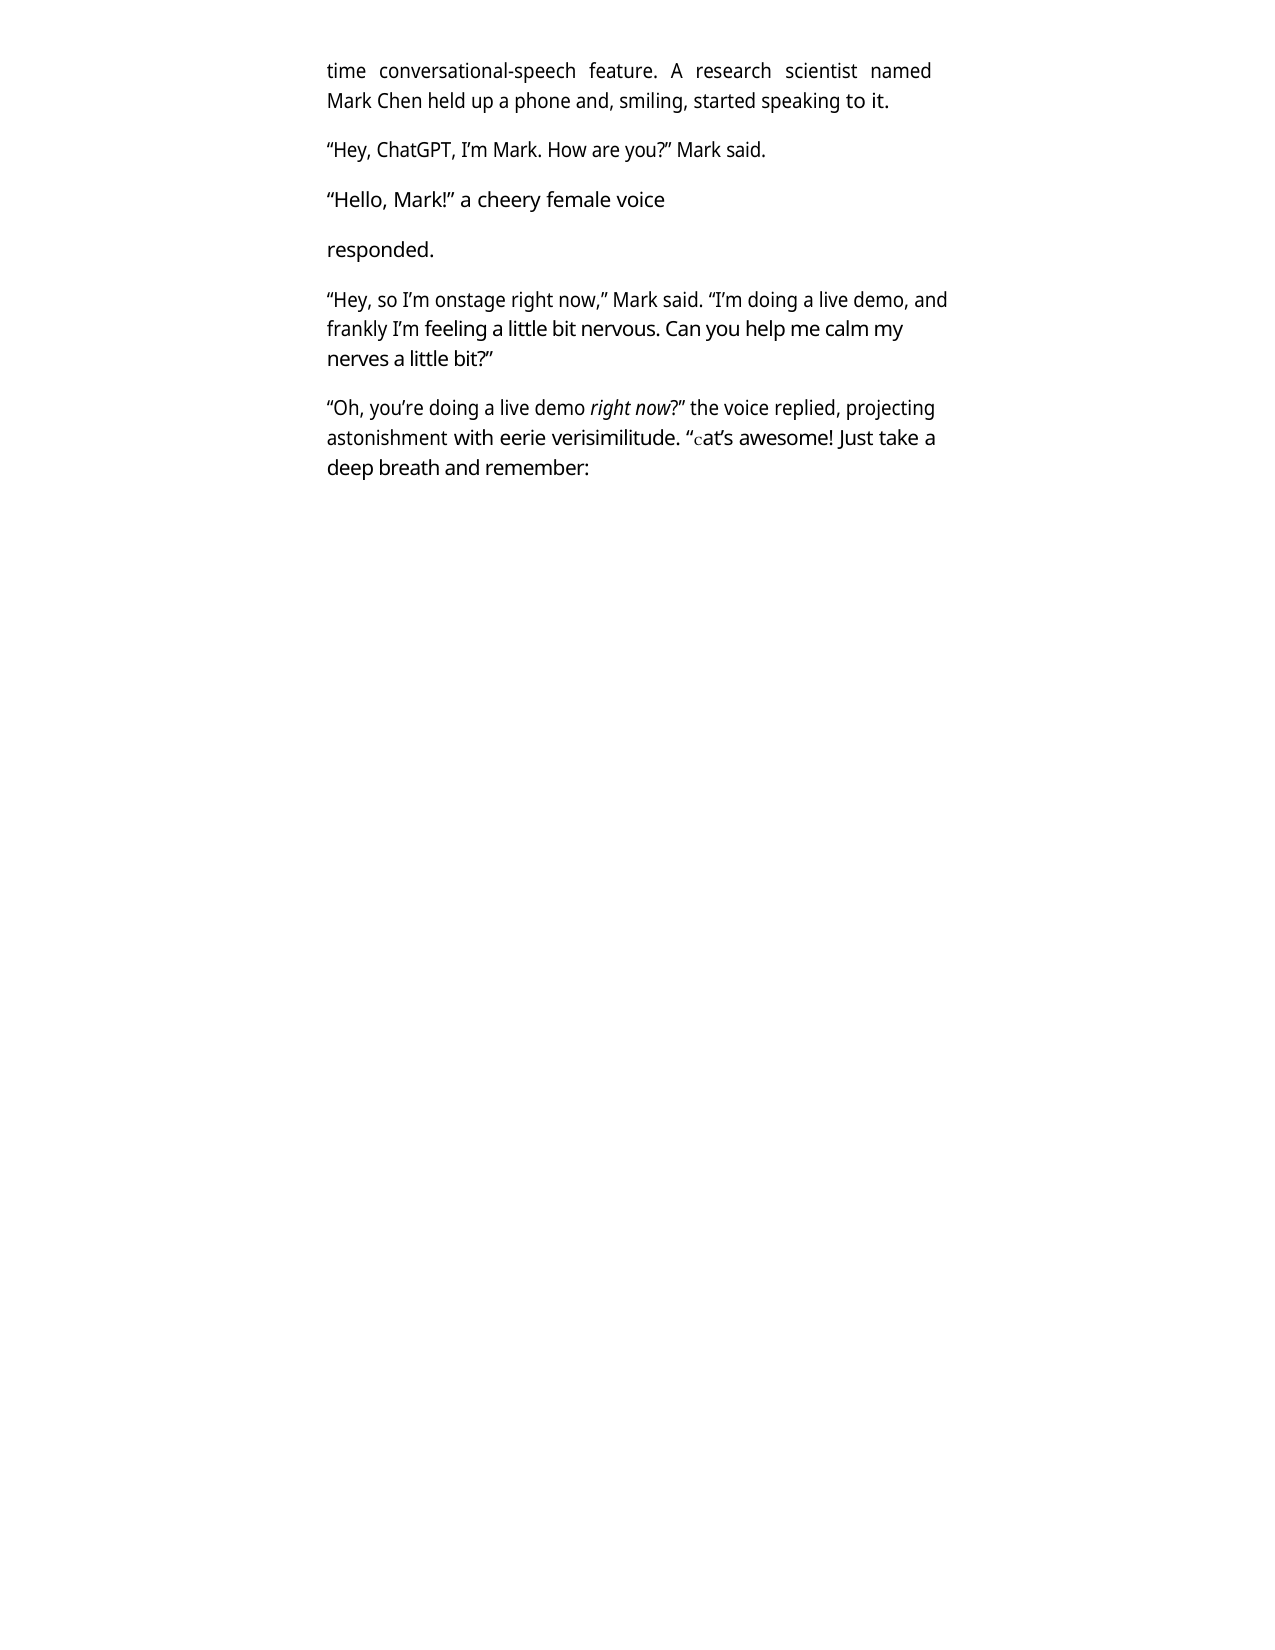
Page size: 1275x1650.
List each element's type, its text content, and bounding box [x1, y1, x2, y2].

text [327, 56, 932, 114]
text “Hey, ChatGPT, I’m Mark. How are you?” Mark said. “Hello, Mark!” a cheery female voice responded. [327, 135, 769, 263]
text “Hey, so I’m onstage right now,” Mark said. “I’m doing a live demo, and frankly I’m feeling a little bit nervous. Can you help me calm my nerves a little bit?” [327, 285, 948, 373]
text “Oh, you’re doing a live demo right now?” the voice replied, projecting astonishment with eerie verisimilitude. “at’s awesome! Just take a deep breath and remember: [327, 393, 936, 481]
